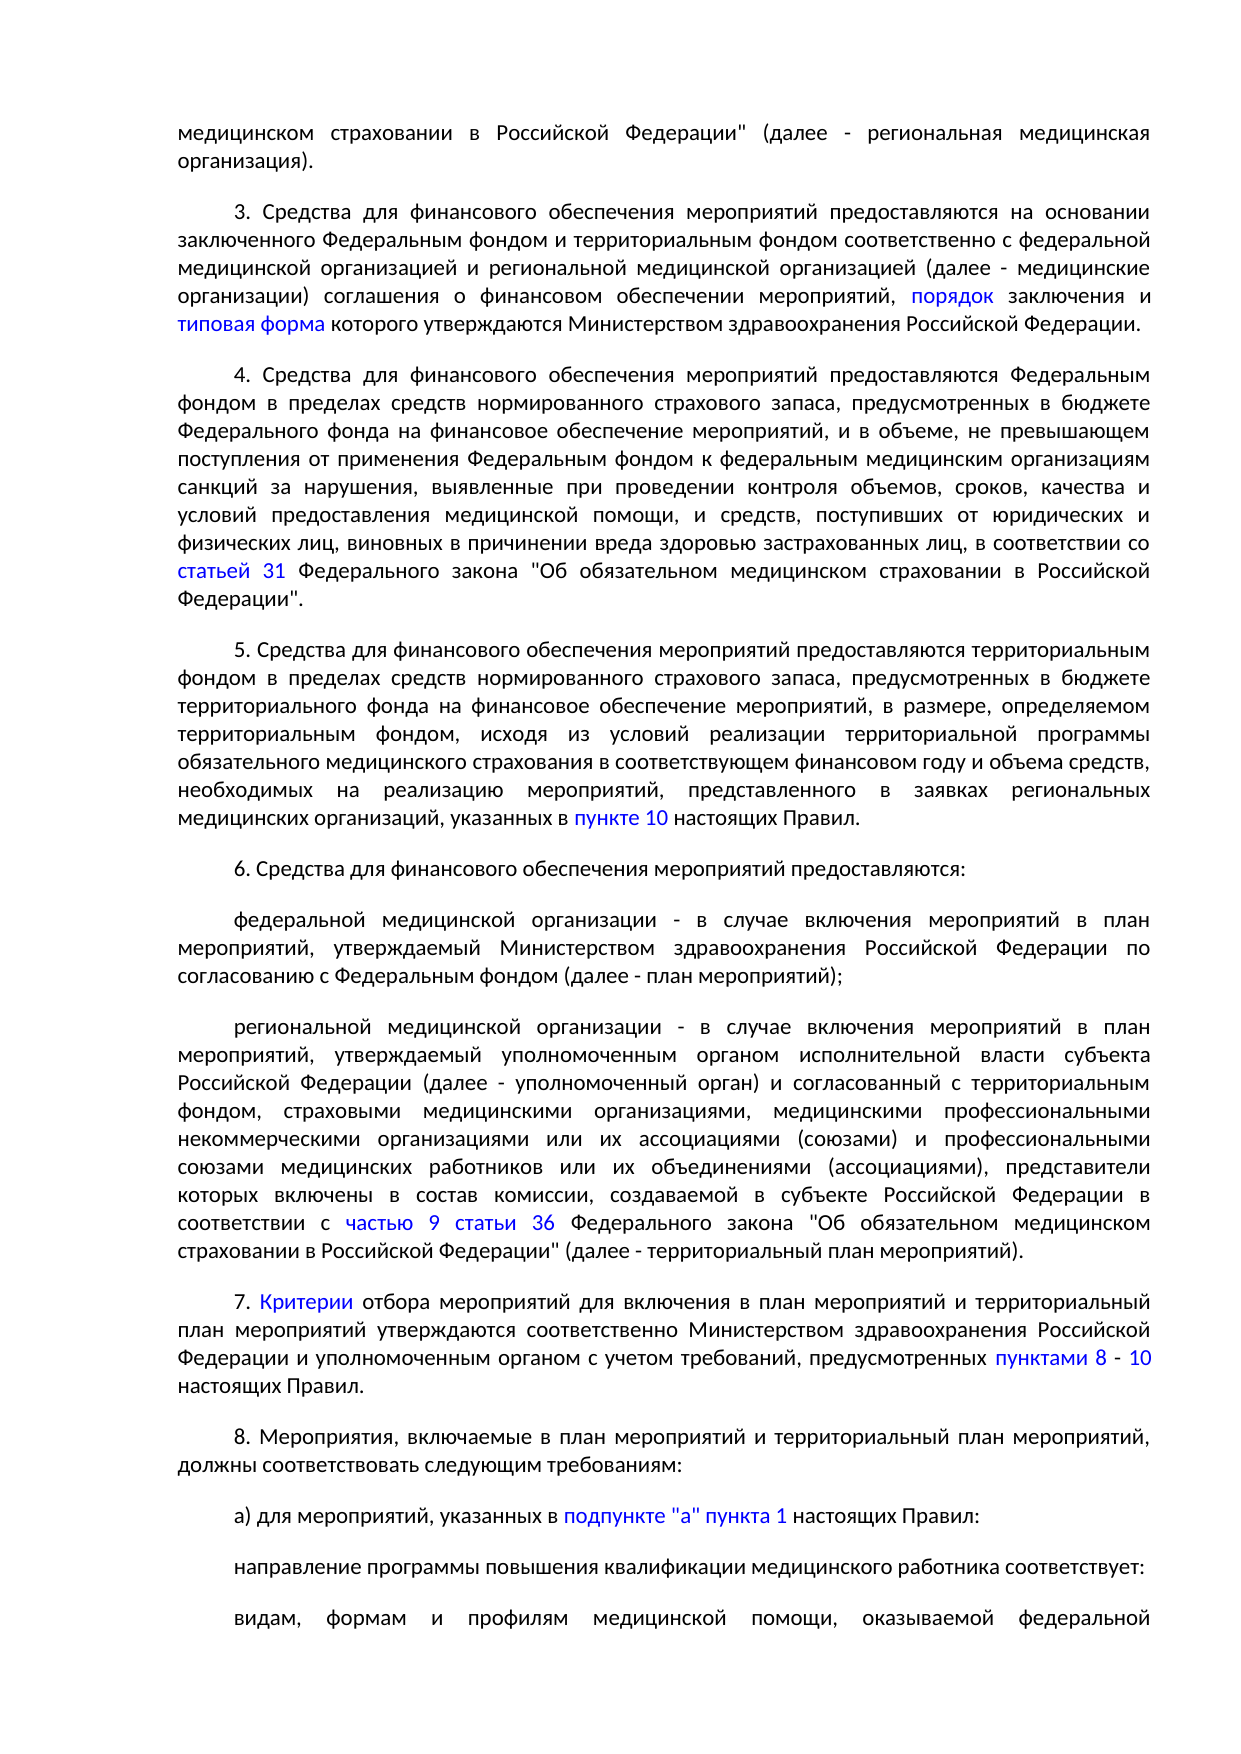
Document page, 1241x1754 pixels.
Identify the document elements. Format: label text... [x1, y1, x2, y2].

text а) для мероприятий, указанных в подпункте "а" пункта 1 настоящих Правил: [177, 1501, 1152, 1529]
text 4. Средства для финансового обеспечения мероприятий предоставляются Федеральным фондом в пределах средств нормированного страхового запаса, предусмотренных в бюджете Федерального фонда на финансовое обеспечение мероприятий, и в объеме, не превышающем поступления от применения Федеральным фондом к федеральным медицинским организациям санкций за нарушения, выявленные при проведении контроля объемов, сроков, качества и условий предоставления медицинской помощи, и средств, поступивших от юридических и физических лиц, виновных в причинении вреда здоровью застрахованных лиц, в соответствии со статьей 31 Федерального закона "Об обязательном медицинском страховании в Российской Федерации". [177, 360, 1152, 612]
text 7. Критерии отбора мероприятий для включения в план мероприятий и территориальный план мероприятий утверждаются соответственно Министерством здравоохранения Российской Федерации и уполномоченным органом с учетом требований, предусмотренных пунктами 8 - 10 настоящих Правил. [177, 1287, 1152, 1399]
text 5. Средства для финансового обеспечения мероприятий предоставляются территориальным фондом в пределах средств нормированного страхового запаса, предусмотренных в бюджете территориального фонда на финансовое обеспечение мероприятий, в размере, определяемом территориальным фондом, исходя из условий реализации территориальной программы обязательного медицинского страхования в соответствующем финансовом году и объема средств, необходимых на реализацию мероприятий, представленного в заявках региональных медицинских организаций, указанных в пункте 10 настоящих Правил. [177, 635, 1152, 831]
text направление программы повышения квалификации медицинского работника соответствует: [177, 1552, 1152, 1580]
text федеральной медицинской организации - в случае включения мероприятий в план мероприятий, утверждаемый Министерством здравоохранения Российской Федерации по согласованию с Федеральным фондом (далее - план мероприятий); [177, 905, 1152, 989]
text 3. Средства для финансового обеспечения мероприятий предоставляются на основании заключенного Федеральным фондом и территориальным фондом соответственно с федеральной медицинской организацией и региональной медицинской организацией (далее - медицинские организации) соглашения о финансовом обеспечении мероприятий, порядок заключения и типовая форма которого утверждаются Министерством здравоохранения Российской Федерации. [177, 197, 1152, 337]
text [177, 118, 1152, 174]
text 8. Мероприятия, включаемые в план мероприятий и территориальный план мероприятий, должны соответствовать следующим требованиям: [177, 1422, 1152, 1478]
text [177, 1603, 1152, 1631]
text региональной медицинской организации - в случае включения мероприятий в план мероприятий, утверждаемый уполномоченным органом исполнительной власти субъекта Российской Федерации (далее - уполномоченный орган) и согласованный с территориальным фондом, страховыми медицинскими организациями, медицинскими профессиональными некоммерческими организациями или их ассоциациями (союзами) и профессиональными союзами медицинских работников или их объединениями (ассоциациями), представители которых включены в состав комиссии, создаваемой в субъекте Российской Федерации в соответствии с частью 9 статьи 36 Федерального закона "Об обязательном медицинском страховании в Российской Федерации" (далее - территориальный план мероприятий). [177, 1012, 1152, 1264]
text 6. Средства для финансового обеспечения мероприятий предоставляются: [177, 854, 1152, 882]
